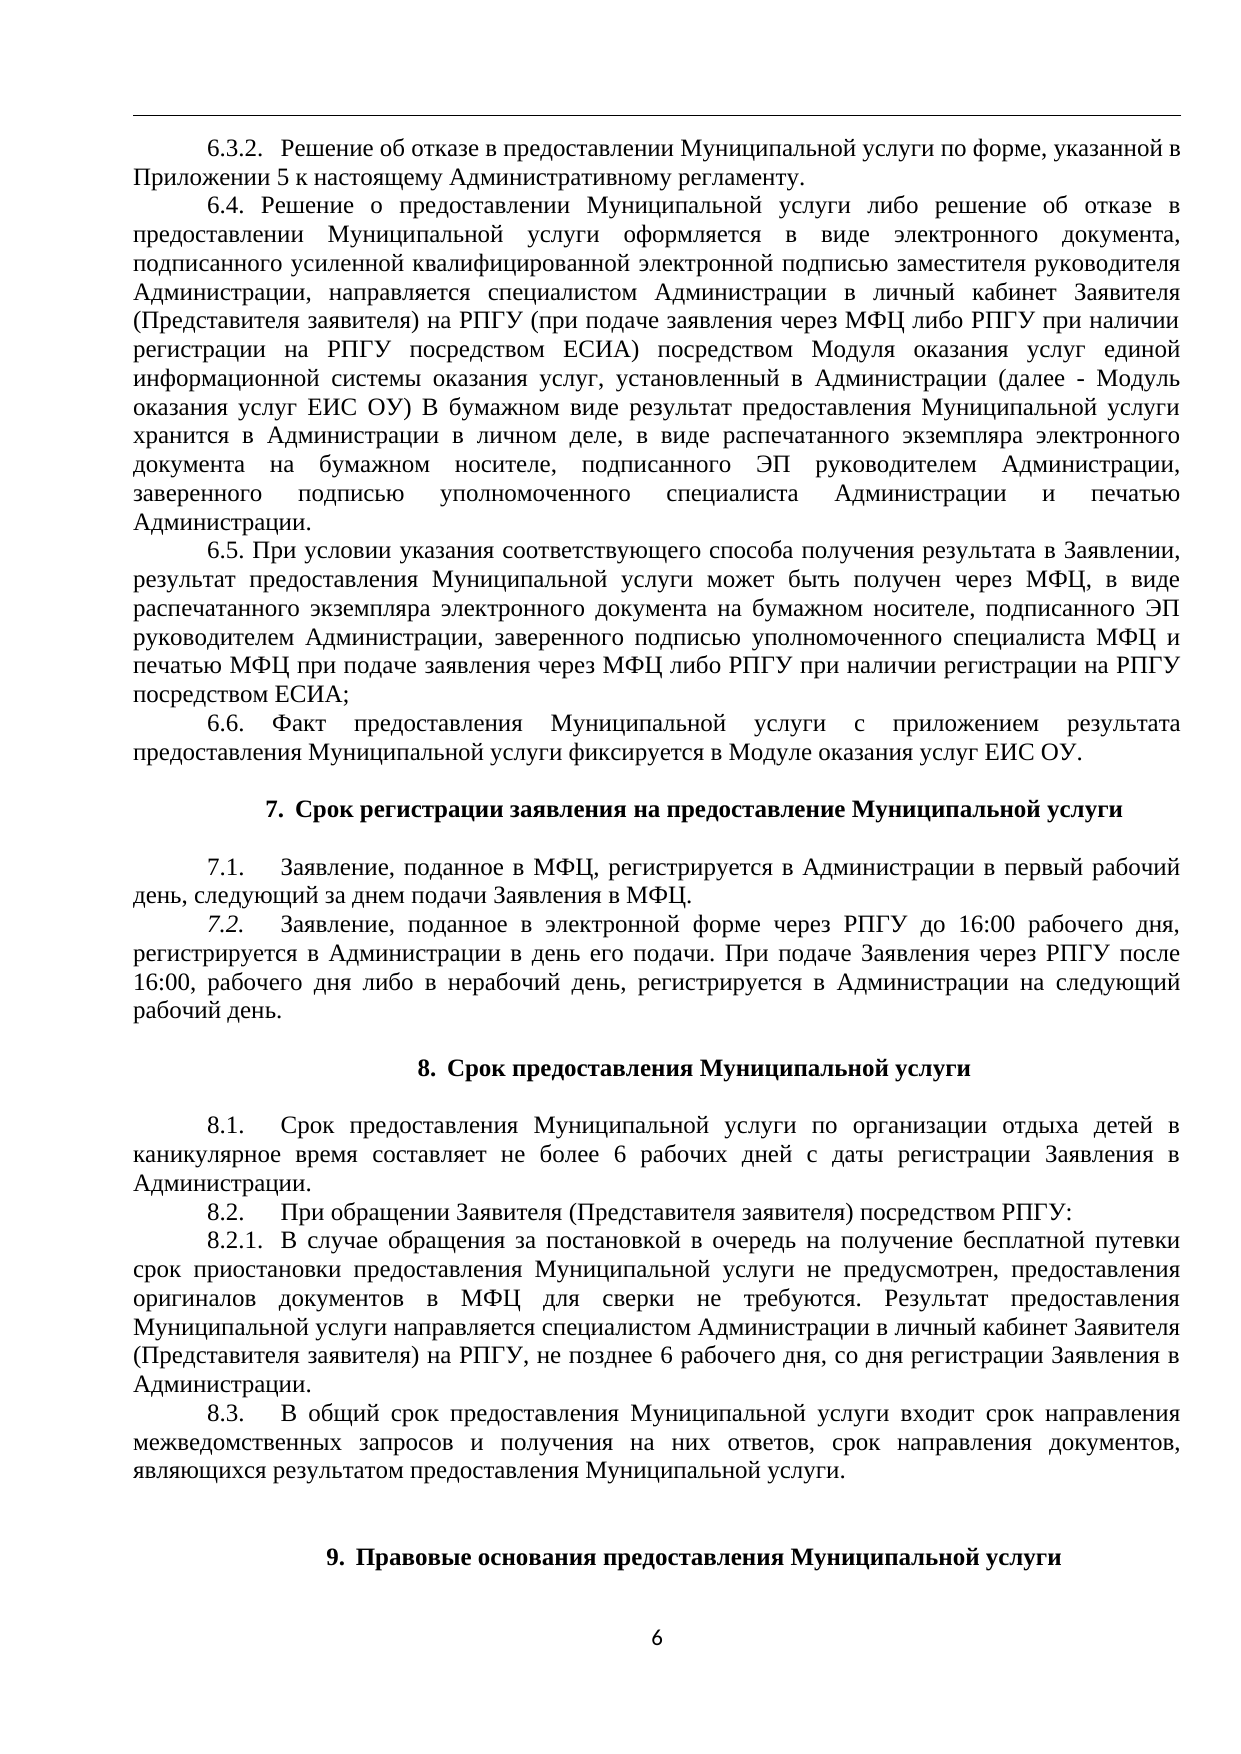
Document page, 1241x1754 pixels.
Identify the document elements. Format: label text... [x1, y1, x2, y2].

text В общий срок предоставления Муниципальной услуги входит срок направления межведомственных запросов и получения на них ответов, срок направления документов, являющихся результатом предоставления Муниципальной услуги. [133, 1398, 1181, 1484]
text Заявление, поданное в МФЦ, регистрируется в Администрации в первый рабочий день, следующий за днем подачи Заявления в МФЦ. [133, 852, 1181, 909]
text Срок регистрации заявления на предоставление Муниципальной услуги [133, 794, 1181, 823]
text 6.4. Решение о предоставлении Муниципальной услуги либо решение об отказе в предоставлении Муниципальной услуги оформляется в виде электронного документа, подписанного усиленной квалифицированной электронной подписью заместителя руководителя Администрации, направляется специалистом Администрации в личный кабинет Заявителя (Представителя заявителя) на РПГУ (при подаче заявления через МФЦ либо РПГУ при наличии регистрации на РПГУ посредством ЕСИА) посредством Модуля оказания услуг единой информационной системы оказания услуг, установленный в Администрации (далее - Модуль оказания услуг ЕИС ОУ) В бумажном виде результат предоставления Муниципальной услуги хранится в Администрации в личном деле, в виде распечатанного экземпляра электронного документа на бумажном носителе, подписанного ЭП руководителем Администрации, заверенного подписью уполномоченного специалиста Администрации и печатью Администрации. [133, 190, 1181, 535]
text Правовые основания предоставления Муниципальной услуги [133, 1542, 1181, 1570]
text Срок предоставления Муниципальной услуги по организации отдыха детей в каникулярное время составляет не более 6 рабочих дней с даты регистрации Заявления в Администрации. [133, 1110, 1181, 1197]
text 6.5. При условии указания соответствующего способа получения результата в Заявлении, результат предоставления Муниципальной услуги может быть получен через МФЦ, в виде распечатанного экземпляра электронного документа на бумажном носителе, подписанного ЭП руководителем Администрации, заверенного подписью уполномоченного специалиста МФЦ и печатью МФЦ при подаче заявления через МФЦ либо РПГУ при наличии регистрации на РПГУ посредством ЕСИА; [133, 535, 1181, 708]
text 6.6. Факт предоставления Муниципальной услуги с приложением результата предоставления Муниципальной услуги фиксируется в Модуле оказания услуг ЕИС ОУ. [133, 708, 1181, 765]
text Заявление, поданное в электронной форме через РПГУ до 16:00 рабочего дня, регистрируется в Администрации в день его подачи. При подаче Заявления через РПГУ после 16:00, рабочего дня либо в нерабочий день, регистрируется в Администрации на следующий рабочий день. [133, 909, 1181, 1024]
text В случае обращения за постановкой в очередь на получение бесплатной путевки срок приостановки предоставления Муниципальной услуги не предусмотрен, предоставления оригиналов документов в МФЦ для сверки не требуются. Результат предоставления Муниципальной услуги направляется специалистом Администрации в личный кабинет Заявителя (Представителя заявителя) на РПГУ, не позднее 6 рабочего дня, со дня регистрации Заявления в Администрации. [133, 1225, 1181, 1398]
text Решение об отказе в предоставлении Муниципальной услуги по форме, указанной в Приложении 5 к настоящему Административному регламенту. [133, 133, 1181, 190]
text При обращении Заявителя (Представителя заявителя) посредством РПГУ: [133, 1197, 1181, 1225]
text Срок предоставления Муниципальной услуги [133, 1053, 1181, 1082]
